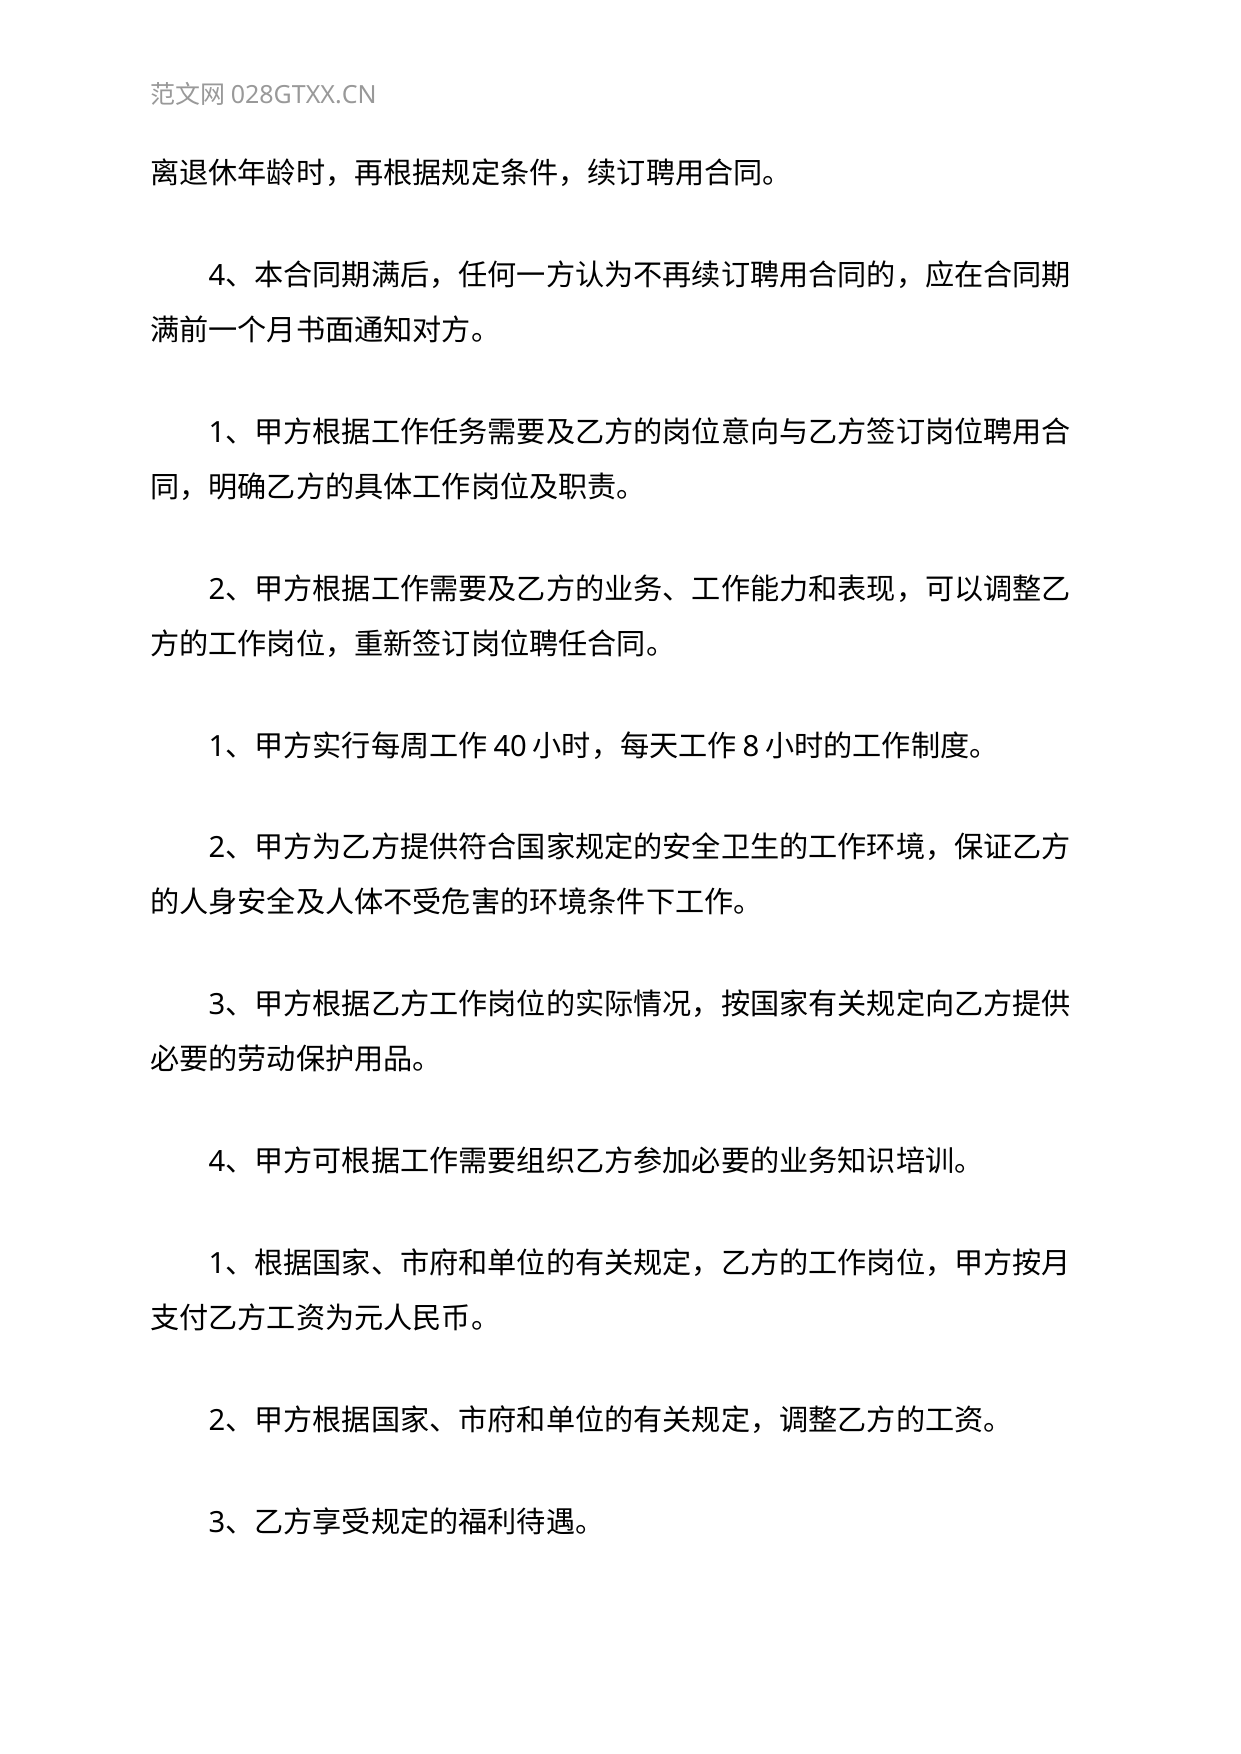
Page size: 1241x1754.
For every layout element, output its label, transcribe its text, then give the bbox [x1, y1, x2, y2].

text 3、乙方享受规定的福利待遇。 [150, 1498, 1090, 1541]
text 4、甲方可根据工作需要组织乙方参加必要的业务知识培训。 [150, 1138, 1090, 1180]
text 1、甲方根据工作任务需要及乙方的岗位意向与乙方签订岗位聘用合同，明确乙方的具体工作岗位及职责。 [150, 408, 1090, 506]
text 2、甲方根据国家、市府和单位的有关规定，调整乙方的工资。 [150, 1396, 1090, 1439]
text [150, 150, 1090, 192]
text 3、甲方根据乙方工作岗位的实际情况，按国家有关规定向乙方提供必要的劳动保护用品。 [150, 981, 1090, 1078]
text 2、甲方根据工作需要及乙方的业务、工作能力和表现，可以调整乙方的工作岗位，重新签订岗位聘任合同。 [150, 565, 1090, 663]
text 1、甲方实行每周工作40小时，每天工作8小时的工作制度。 [150, 722, 1090, 764]
text 4、本合同期满后，任何一方认为不再续订聘用合同的，应在合同期满前一个月书面通知对方。 [150, 252, 1090, 349]
text 1、根据国家、市府和单位的有关规定，乙方的工作岗位，甲方按月支付乙方工资为元人民币。 [150, 1239, 1090, 1337]
text 2、甲方为乙方提供符合国家规定的安全卫生的工作环境，保证乙方的人身安全及人体不受危害的环境条件下工作。 [150, 824, 1090, 921]
